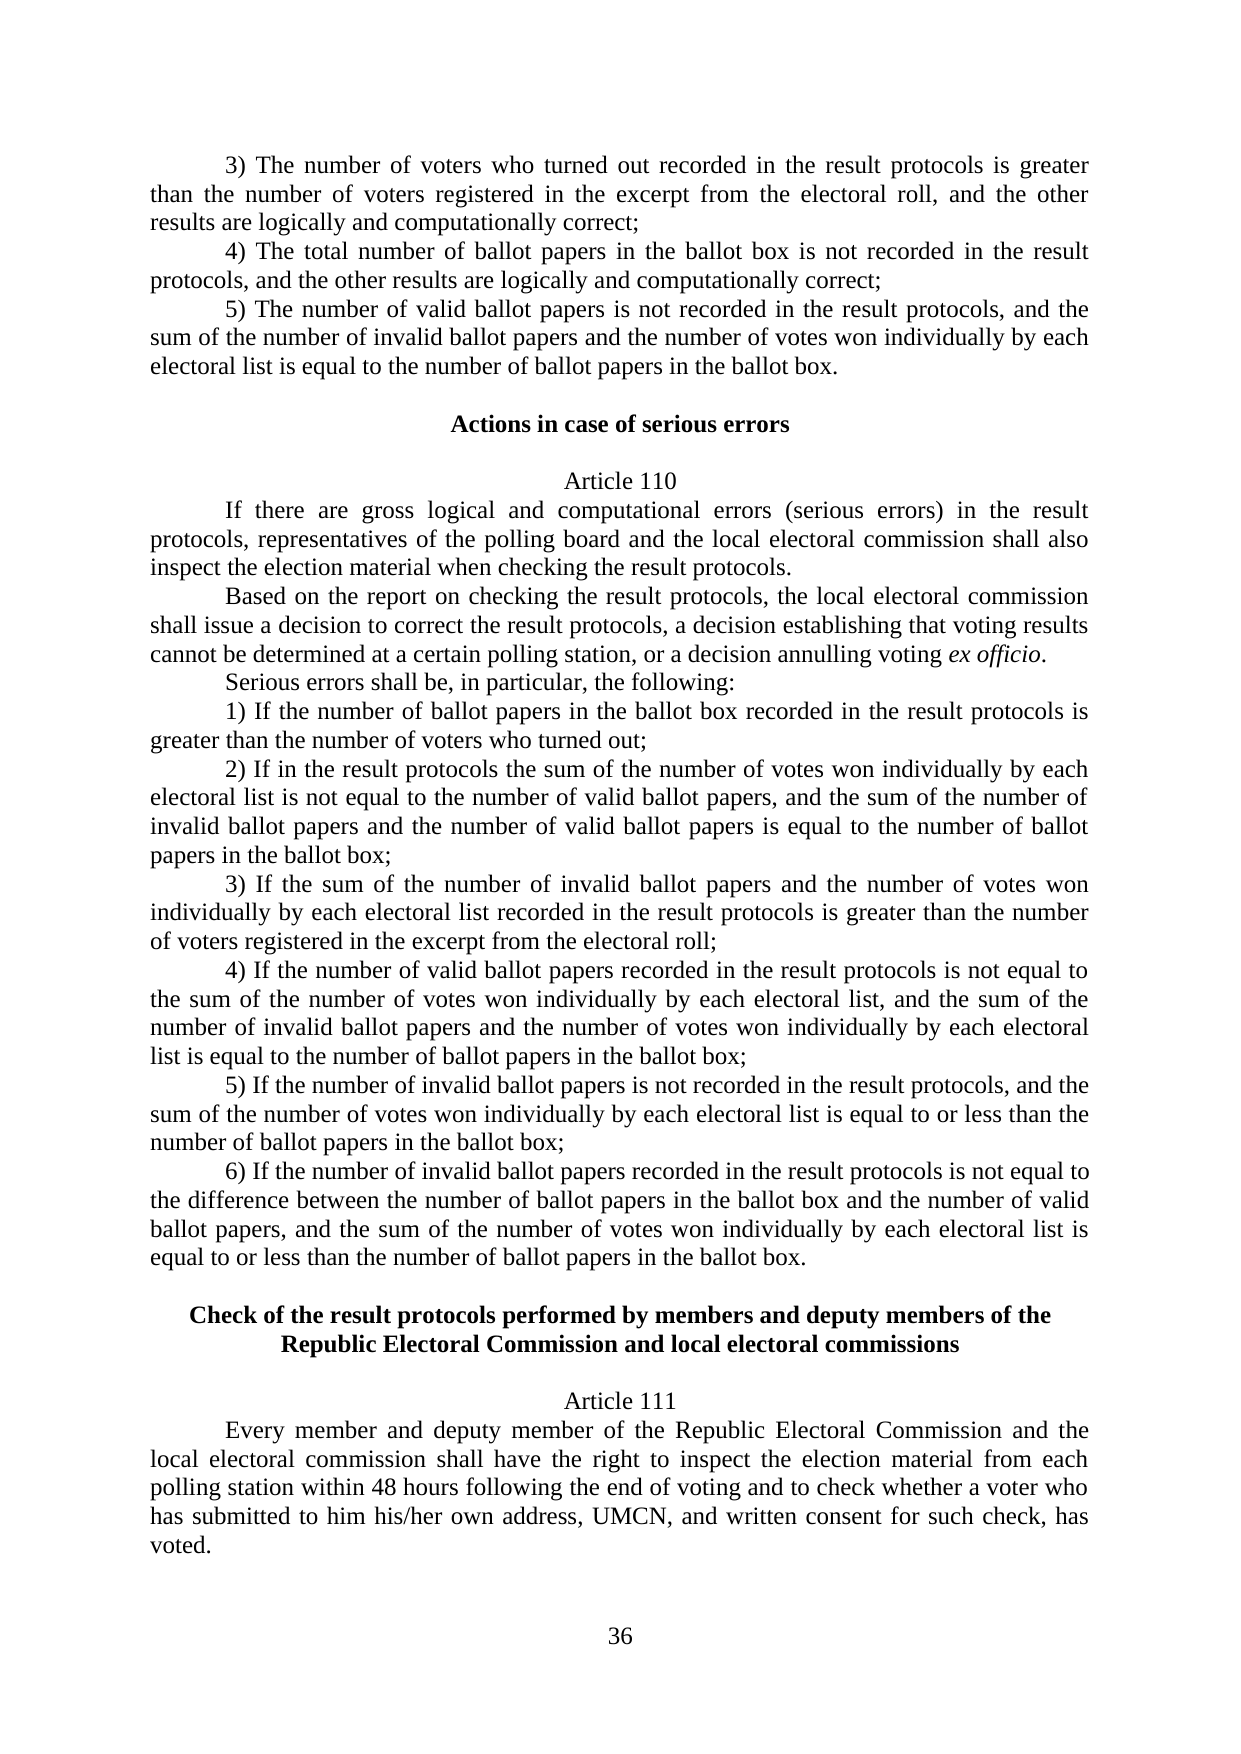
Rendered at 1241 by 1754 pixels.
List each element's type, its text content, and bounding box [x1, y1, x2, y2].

text 5) The number of valid ballot papers is not recorded in the result protocols, and the sum of the number of invalid ballot papers and the number of votes won individually by each electoral list is equal to the number of ballot papers in the ballot box. [150, 294, 1090, 380]
text 2) If in the result protocols the sum of the number of votes won individually by each electoral list is not equal to the number of valid ballot papers, and the sum of the number of invalid ballot papers and the number of valid ballot papers is equal to the number of ballot papers in the ballot box; [150, 754, 1090, 869]
text Article 111 [150, 1386, 1090, 1415]
text Article 110 [150, 466, 1090, 495]
text Actions in case of serious errors [150, 409, 1090, 437]
text 3) The number of voters who turned out recorded in the result protocols is greater than the number of voters registered in the excerpt from the electoral roll, and the other results are logically and computationally correct; [150, 150, 1090, 236]
text 4) The total number of ballot papers in the ballot box is not recorded in the result protocols, and the other results are logically and computationally correct; [150, 236, 1090, 294]
text 5) If the number of invalid ballot papers is not recorded in the result protocols, and the sum of the number of votes won individually by each electoral list is equal to or less than the number of ballot papers in the ballot box; [150, 1070, 1090, 1156]
text Serious errors shall be, in particular, the following: [150, 667, 1090, 696]
text Every member and deputy member of the Republic Electoral Commission and the local electoral commission shall have the right to inspect the election material from each polling station within 48 hours following the end of voting and to check whether a voter who has submitted to him his/her own address, UMCN, and written consent for such check, has voted. [150, 1415, 1090, 1559]
text 3) If the sum of the number of invalid ballot papers and the number of votes won individually by each electoral list recorded in the result protocols is greater than the number of voters registered in the excerpt from the electoral roll; [150, 869, 1090, 955]
text 4) If the number of valid ballot papers recorded in the result protocols is not equal to the sum of the number of votes won individually by each electoral list, and the sum of the number of invalid ballot papers and the number of votes won individually by each electoral list is equal to the number of ballot papers in the ballot box; [150, 955, 1090, 1070]
text 6) If the number of invalid ballot papers recorded in the result protocols is not equal to the difference between the number of ballot papers in the ballot box and the number of valid ballot papers, and the sum of the number of votes won individually by each electoral list is equal to or less than the number of ballot papers in the ballot box. [150, 1156, 1090, 1271]
text Check of the result protocols performed by members and deputy members of the Republic Electoral Commission and local electoral commissions [150, 1300, 1090, 1357]
text If there are gross logical and computational errors (serious errors) in the result protocols, representatives of the polling board and the local electoral commission shall also inspect the election material when checking the result protocols. [150, 495, 1090, 581]
text Based on the report on checking the result protocols, the local electoral commission shall issue a decision to correct the result protocols, a decision establishing that voting results cannot be determined at a certain polling station, or a decision annulling voting ex officio. [150, 581, 1090, 667]
text 1) If the number of ballot papers in the ballot box recorded in the result protocols is greater than the number of voters who turned out; [150, 696, 1090, 754]
